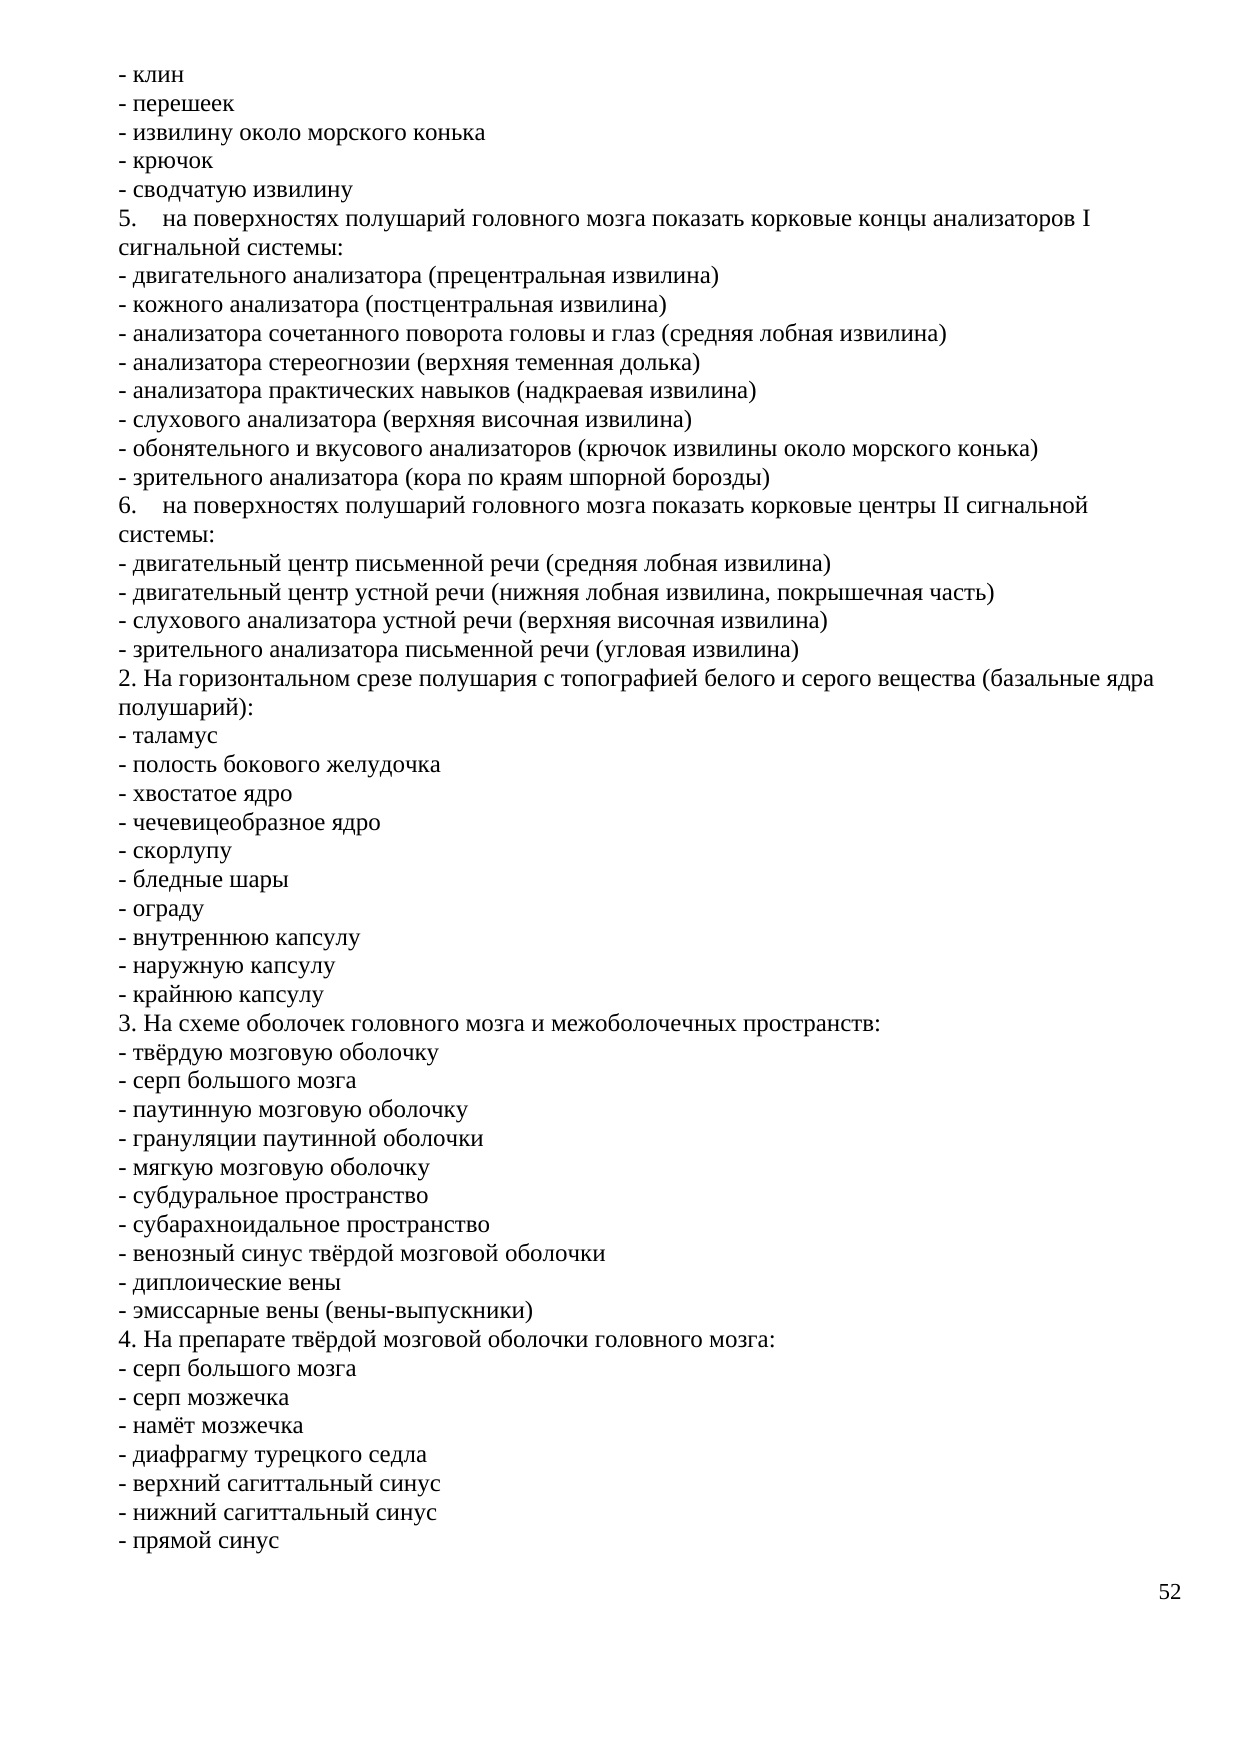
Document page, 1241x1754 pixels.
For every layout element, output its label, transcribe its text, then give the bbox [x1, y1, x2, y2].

text - двигательный центр устной речи (нижняя лобная извилина, покрышечная часть) [118, 577, 1181, 605]
text 2. На горизонтальном срезе полушария с топографией белого и серого вещества (базальные ядра полушарий): [118, 663, 1181, 720]
text - наружную капсулу [118, 950, 1181, 979]
text - паутинную мозговую оболочку [118, 1094, 1181, 1123]
text - скорлупу [118, 835, 1181, 864]
text - диафрагму турецкого седла [118, 1439, 1181, 1468]
text - двигательного анализатора (прецентральная извилина) [118, 260, 1181, 289]
text - зрительного анализатора письменной речи (угловая извилина) [118, 634, 1181, 663]
text - серп большого мозга [118, 1065, 1181, 1094]
text - чечевицеобразное ядро [118, 807, 1181, 835]
text - хвостатое ядро [118, 778, 1181, 807]
text - диплоические вены [118, 1267, 1181, 1295]
list на поверхностях полушарий головного мозга показать корковые центры II сигнальной системы: [118, 490, 1181, 548]
text - венозный синус твёрдой мозговой оболочки [118, 1238, 1181, 1267]
text - намёт мозжечка [118, 1410, 1181, 1439]
text - грануляции паутинной оболочки [118, 1123, 1181, 1152]
text - кожного анализатора (постцентральная извилина) [118, 289, 1181, 318]
text - двигательный центр письменной речи (средняя лобная извилина) [118, 548, 1181, 577]
text - эмиссарные вены (вены-выпускники) [118, 1295, 1181, 1324]
list на поверхностях полушарий головного мозга показать корковые концы анализаторов I сигнальной системы: [118, 203, 1181, 260]
text - анализатора сочетанного поворота головы и глаз (средняя лобная извилина) [118, 318, 1181, 347]
text - зрительного анализатора (кора по краям шпорной борозды) [118, 462, 1181, 490]
text - полость бокового желудочка [118, 749, 1181, 778]
text - внутреннюю капсулу [118, 922, 1181, 950]
text - прямой синус [118, 1525, 1181, 1554]
text - извилину около морского конька [118, 117, 1181, 145]
text - перешеек [118, 88, 1181, 117]
text - субарахноидальное пространство [118, 1209, 1181, 1238]
text - обонятельного и вкусового анализаторов (крючок извилины около морского конька) [118, 433, 1181, 462]
text - мягкую мозговую оболочку [118, 1152, 1181, 1180]
text - серп мозжечка [118, 1382, 1181, 1410]
text - слухового анализатора устной речи (верхняя височная извилина) [118, 605, 1181, 634]
text - твёрдую мозговую оболочку [118, 1037, 1181, 1065]
text - серп большого мозга [118, 1353, 1181, 1382]
text - нижний сагиттальный синус [118, 1497, 1181, 1525]
text - сводчатую извилину [118, 174, 1181, 203]
text 3. На схеме оболочек головного мозга и межоболочечных пространств: [118, 1008, 1181, 1037]
text - крючок [118, 145, 1181, 174]
text - ограду [118, 893, 1181, 922]
text - субдуральное пространство [118, 1180, 1181, 1209]
text - клин [118, 59, 1181, 88]
text - бледные шары [118, 864, 1181, 893]
text - крайнюю капсулу [118, 979, 1181, 1008]
text - таламус [118, 720, 1181, 749]
text - слухового анализатора (верхняя височная извилина) [118, 404, 1181, 433]
text - анализатора стереогнозии (верхняя теменная долька) [118, 347, 1181, 375]
text 4. На препарате твёрдой мозговой оболочки головного мозга: [118, 1324, 1181, 1353]
text - анализатора практических навыков (надкраевая извилина) [118, 375, 1181, 404]
text - верхний сагиттальный синус [118, 1468, 1181, 1497]
